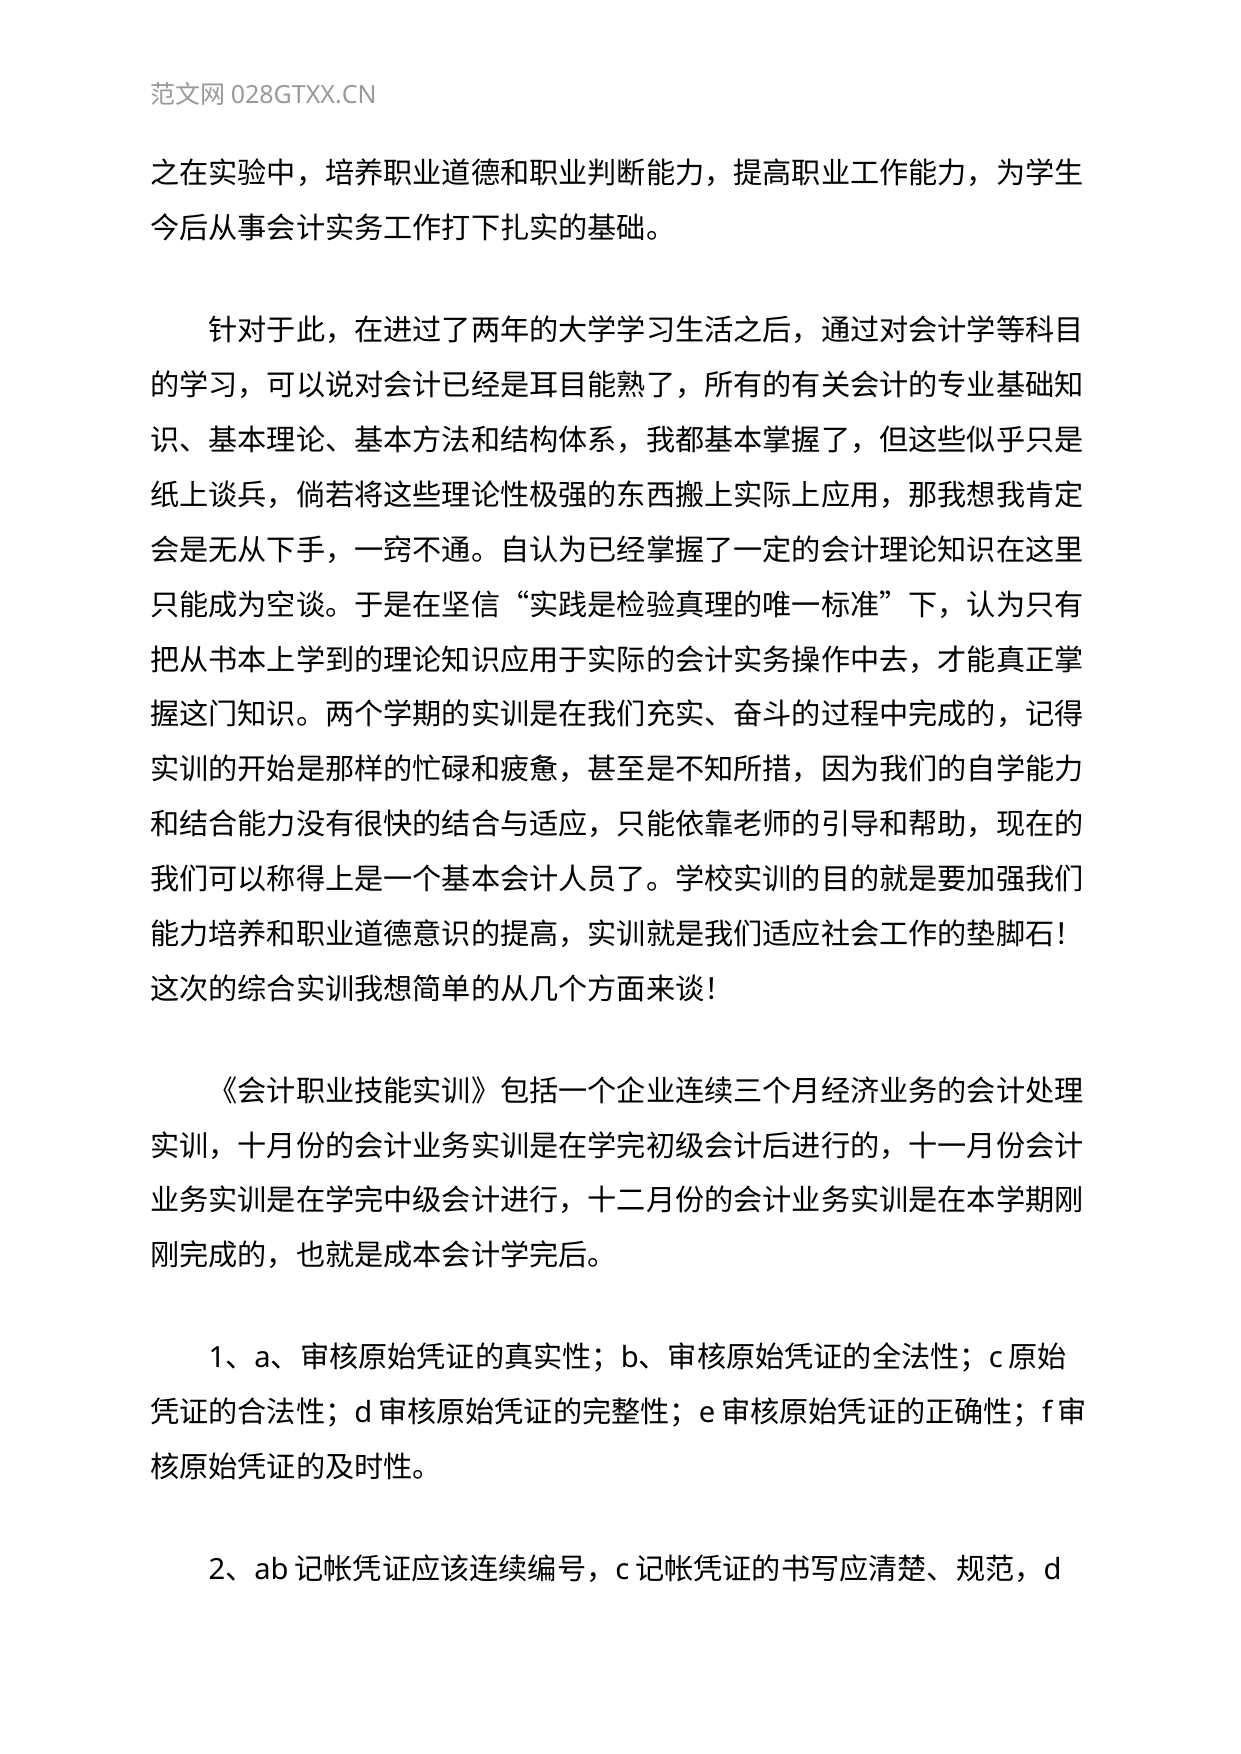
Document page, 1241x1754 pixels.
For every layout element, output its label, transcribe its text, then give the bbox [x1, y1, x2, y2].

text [150, 150, 1090, 247]
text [150, 1545, 1090, 1588]
text 《会计职业技能实训》包括一个企业连续三个月经济业务的会计处理实训，十月份的会计业务实训是在学完初级会计后进行的，十一月份会计业务实训是在学完中级会计进行，十二月份的会计业务实训是在本学期刚刚完成的，也就是成本会计学完后。 [150, 1067, 1090, 1274]
text 1、a、审核原始凭证的真实性；b、审核原始凭证的全法性；c原始凭证的合法性；d审核原始凭证的完整性；e审核原始凭证的正确性；f审核原始凭证的及时性。 [150, 1334, 1090, 1486]
text 针对于此，在进过了两年的大学学习生活之后，通过对会计学等科目的学习，可以说对会计已经是耳目能熟了，所有的有关会计的专业基础知识、基本理论、基本方法和结构体系，我都基本掌握了，但这些似乎只是纸上谈兵，倘若将这些理论性极强的东西搬上实际上应用，那我想我肯定会是无从下手，一窍不通。自认为已经掌握了一定的会计理论知识在这里只能成为空谈。于是在坚信“实践是检验真理的唯一标准”下，认为只有把从书本上学到的理论知识应用于实际的会计实务操作中去，才能真正掌握这门知识。两个学期的实训是在我们充实、奋斗的过程中完成的，记得实训的开始是那样的忙碌和疲惫，甚至是不知所措，因为我们的自学能力和结合能力没有很快的结合与适应，只能依靠老师的引导和帮助，现在的我们可以称得上是一个基本会计人员了。学校实训的目的就是要加强我们能力培养和职业道德意识的提高，实训就是我们适应社会工作的垫脚石！这次的综合实训我想简单的从几个方面来谈！ [150, 307, 1090, 1008]
